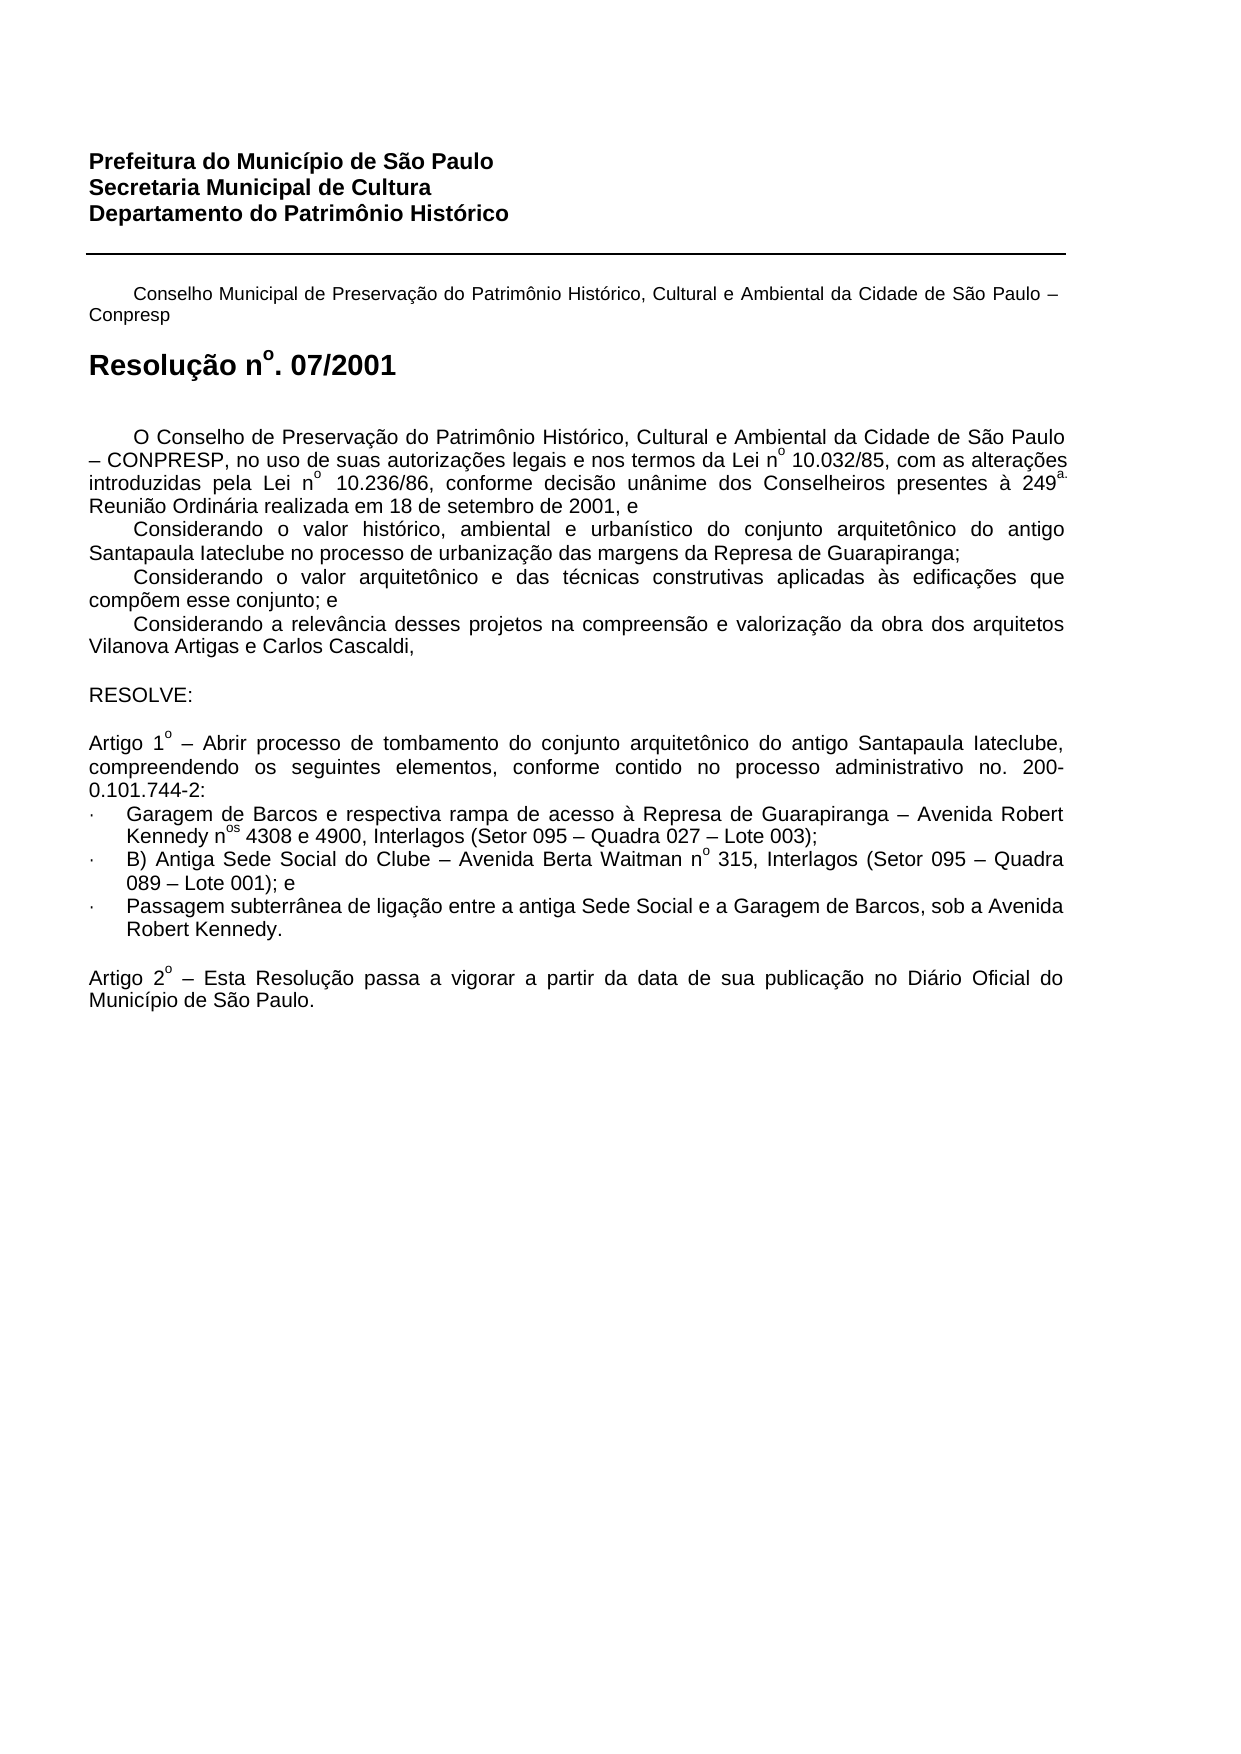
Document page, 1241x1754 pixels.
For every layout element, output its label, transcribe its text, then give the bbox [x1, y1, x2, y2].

text Artigo 2o – Esta Resolução passa a vigorar a partir da data de sua publicação no Diário Oficial do [89, 961, 1068, 989]
text O Conselho de Preservação do Patrimônio Histórico, Cultural e Ambiental da Cidade de São Paulo [133, 425, 1076, 448]
text 0.101.744-2: [89, 779, 209, 802]
text Robert Kennedy. [126, 918, 1076, 941]
text RESOLVE: [89, 682, 197, 706]
text – CONPRESP, no uso de suas autorizações legais e nos termos da Lei no 10.032/85, com as alterações introduzidas pela Lei no 10.236/86, conforme decisão unânime dos Conselheiros presentes à 249a. Reunião Ordinária realizada em 18 de setembro de 2001, e [89, 449, 1068, 518]
text Conselho Municipal de Preservação do Patrimônio Histórico, Cultural e Ambiental da Cidade de São Paulo – Conpresp [89, 283, 1067, 325]
text Artigo 1o – Abrir processo de tombamento do conjunto arquitetônico do antigo Santapaula Iateclube, compreendendo os seguintes elementos, conforme contido no processo administrativo no. 200- [89, 726, 1068, 779]
text · Passagem subterrânea de ligação entre a antiga Sede Social e a Garagem de Barcos, sob a Avenida [89, 894, 1067, 918]
text Considerando o valor histórico, ambiental e urbanístico do conjunto arquitetônico do antigo [133, 518, 1076, 541]
text Resolução no. 07/2001 [89, 343, 401, 382]
text Considerando a relevância desses projetos na compreensão e valorização da obra dos arquitetos [133, 612, 1076, 636]
text Santapaula Iateclube no processo de urbanização das margens da Represa de Guarapiranga; Considerando o valor arquitetônico e das técnicas construtivas aplicadas às edificações que [89, 541, 1067, 589]
text 089 – Lote 001); e [126, 870, 1076, 894]
text compõem esse conjunto; e [89, 589, 341, 612]
text · B) Antiga Sede Social do Clube – Avenida Berta Waitman no 315, Interlagos (Setor 095 – Quadra [89, 847, 1068, 870]
text Município de São Paulo. [89, 989, 318, 1012]
text Vilanova Artigas e Carlos Cascaldi, [89, 636, 418, 658]
text · Garagem de Barcos e respectiva rampa de acesso à Represa de Guarapiranga – Avenida Robert [89, 802, 1068, 824]
text Kennedy nos 4308 e 4900, Interlagos (Setor 095 – Quadra 027 – Lote 003); [126, 824, 1076, 847]
text Prefeitura do Município de São Paulo Secretaria Municipal de Cultura Departamento do Patrimônio Histórico [89, 148, 513, 227]
